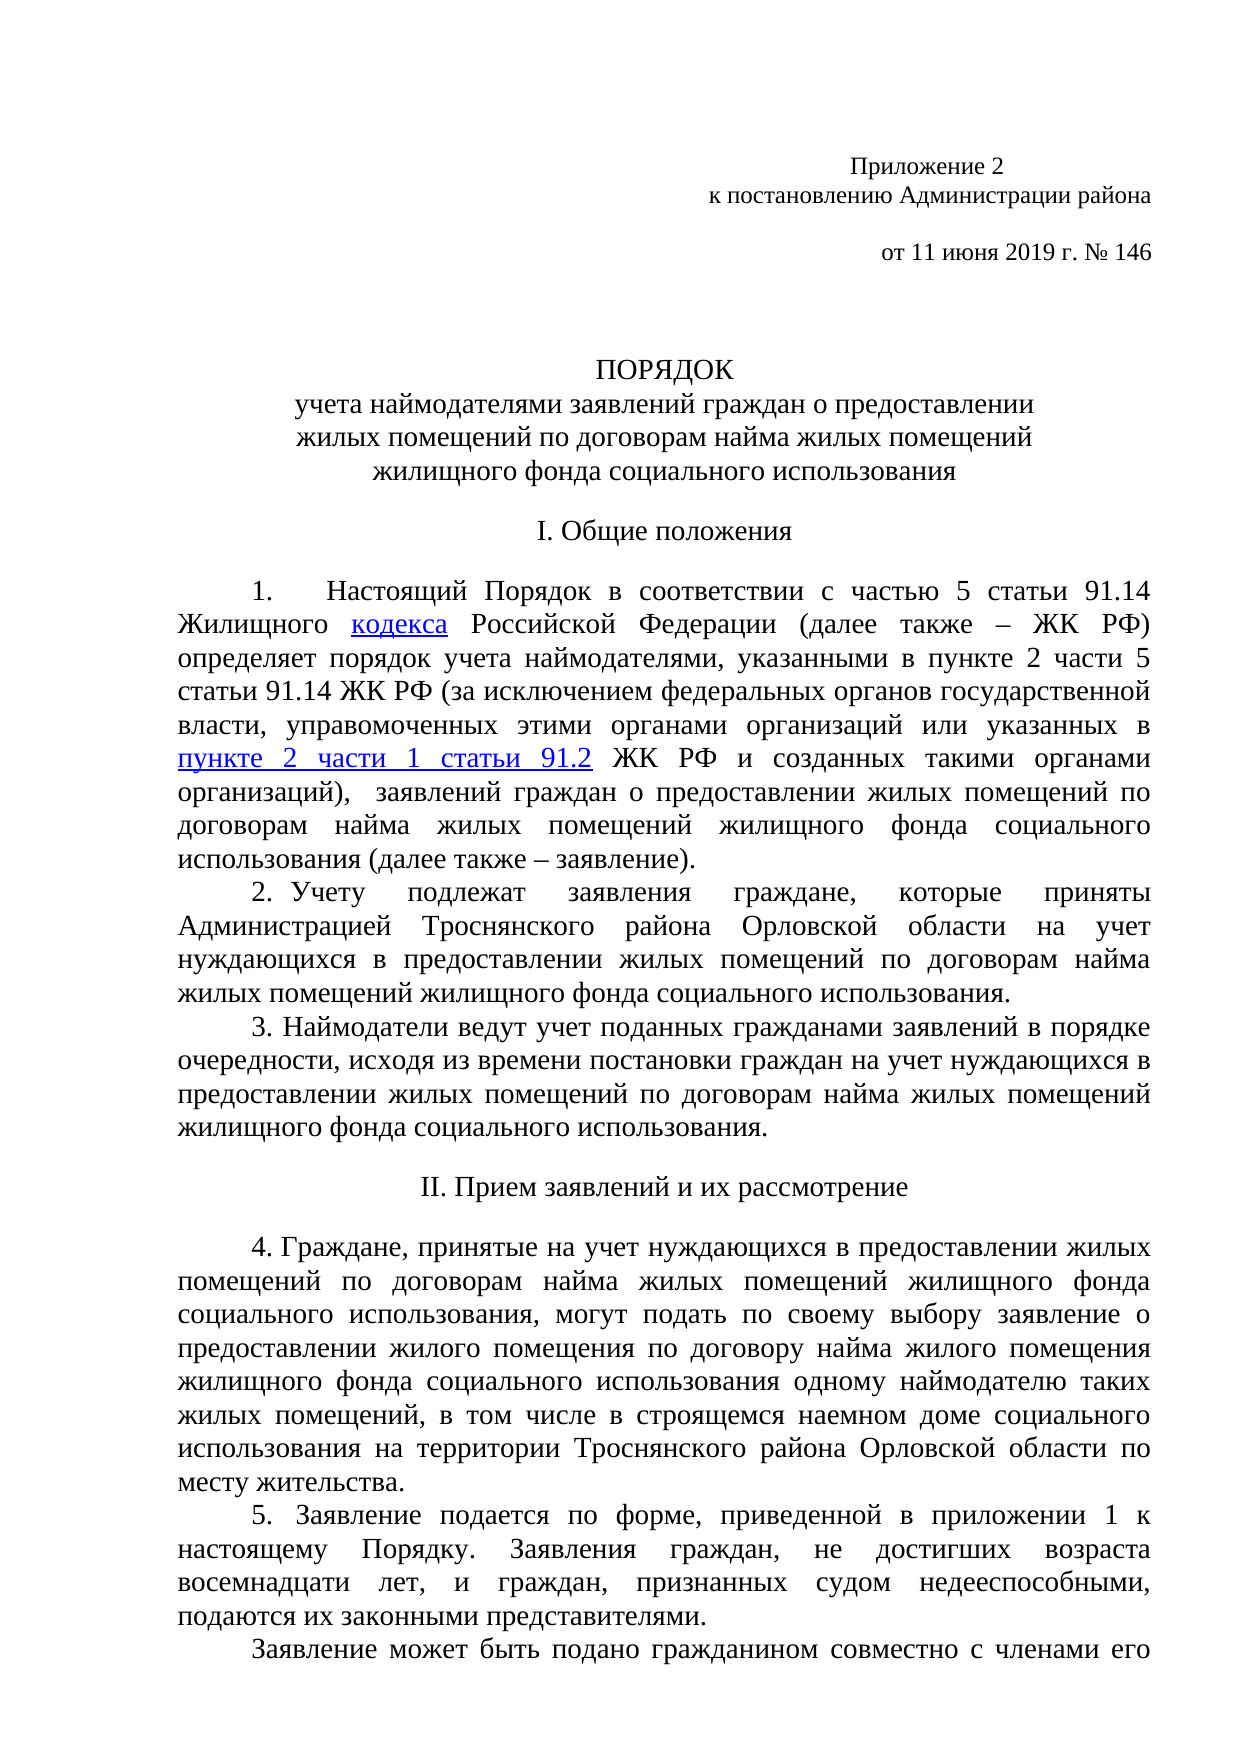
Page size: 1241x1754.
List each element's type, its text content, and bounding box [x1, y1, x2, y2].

list Заявление подается по форме, приведенной в приложении 1 к настоящему Порядку. Заявления граждан, не достигших возраста восемнадцати лет, и граждан, признанных судом недееспособными, подаются их законными представителями. [177, 1497, 1152, 1632]
text 3. Наймодатели ведут учет поданных гражданами заявлений в порядке очередности, исходя из времени постановки граждан на учет нуждающихся в предоставлении жилых помещений по договорам найма жилых помещений жилищного фонда социального использования. [177, 1009, 1152, 1143]
text учета наймодателями заявлений граждан о предоставлении [177, 386, 1152, 419]
text II. Прием заявлений и их рассмотрение [177, 1169, 1152, 1203]
list Настоящий Порядок в соответствии с частью 5 статьи 91.14 Жилищного кодекса Российской Федерации (далее также – ЖК РФ) определяет порядок учета наймодателями, указанными в пункте 2 части 5 статьи 91.14 ЖК РФ (за исключением федеральных органов государственной власти, управомоченных этими органами организаций или указанных в пункте 2 части 1 статьи 91.2 ЖК РФ и созданных такими органами организаций), заявлений граждан о предоставлении жилых помещений по договорам найма жилых помещений жилищного фонда социального использования (далее также – заявление). [177, 573, 1152, 874]
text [177, 1632, 1152, 1665]
text к постановлению Администрации района [177, 180, 1152, 208]
text Приложение 2 [177, 151, 1152, 180]
text от 11 июня 2019 г. № 146 [177, 208, 1152, 266]
text жилищного фонда социального использования [177, 453, 1152, 486]
list Граждане, принятые на учет нуждающихся в предоставлении жилых помещений по договорам найма жилых помещений жилищного фонда социального использования, могут подать по своему выбору заявление о предоставлении жилого помещения по договору найма жилого помещения жилищного фонда социального использования одному наймодателю таких жилых помещений, в том числе в строящемся наемном доме социального использования на территории Троснянского района Орловской области по месту жительства. [177, 1229, 1152, 1497]
text ПОРЯДОК [177, 352, 1152, 386]
list Учету подлежат заявления граждане, которые приняты Администрацией Троснянского района Орловской области на учет нуждающихся в предоставлении жилых помещений по договорам найма жилых помещений жилищного фонда социального использования. [177, 874, 1152, 1009]
text жилых помещений по договорам найма жилых помещений [177, 419, 1152, 453]
text I. Общие положения [177, 513, 1152, 546]
